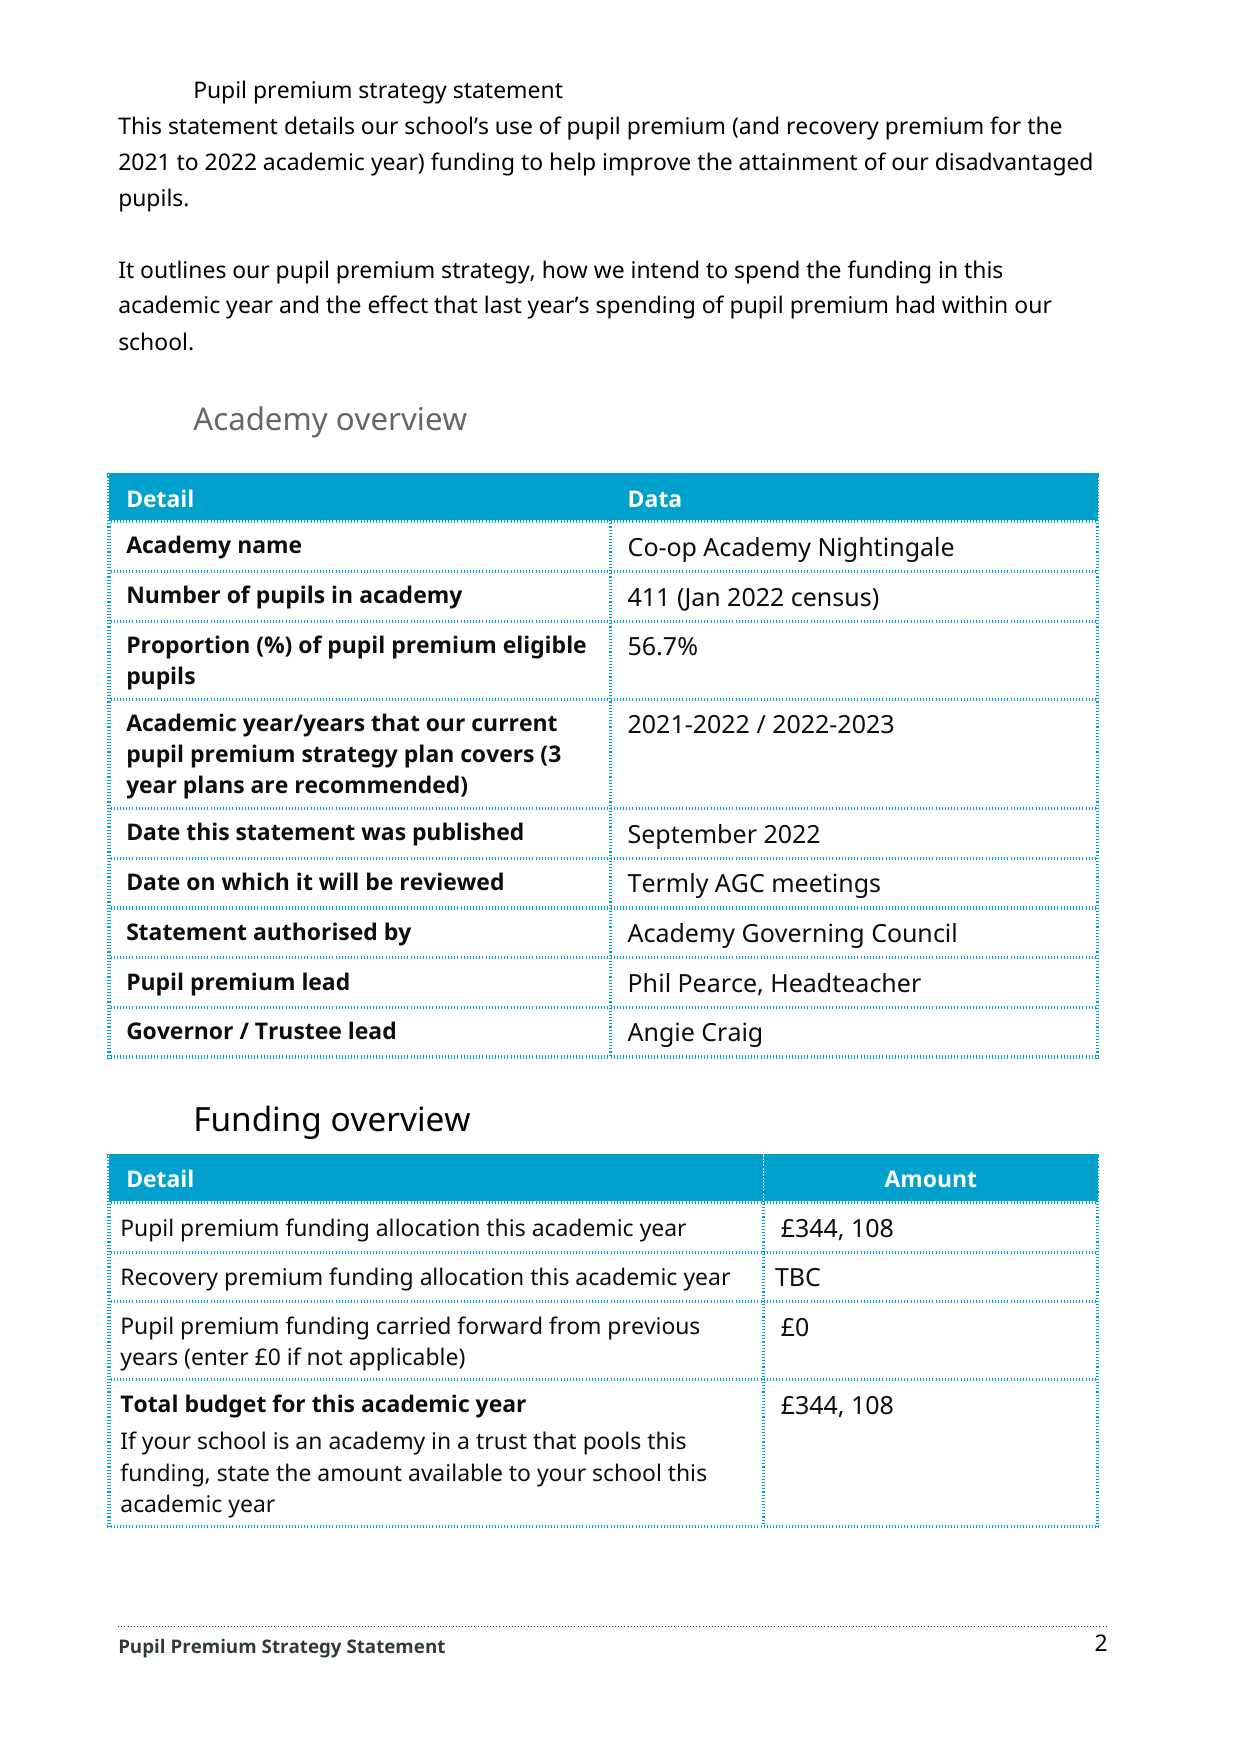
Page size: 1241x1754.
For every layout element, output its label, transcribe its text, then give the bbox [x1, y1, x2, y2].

table_cell Total budget for this academic year If your school is an academy in a trust that pools this funding, state the amount available to your school this academic year [109, 1378, 763, 1525]
table_cell 2021-2022 / 2022-2023 [610, 698, 1098, 807]
table_header Detail [109, 1154, 763, 1201]
table_header Amount [764, 1154, 1098, 1201]
table_cell Pupil premium funding carried forward from previous years (enter £0 if not applicable) [109, 1300, 763, 1378]
table_cell Date this statement was published [109, 807, 610, 857]
table_cell £344, 108 [764, 1378, 1098, 1525]
table_header Detail [109, 473, 610, 520]
table_header Data [610, 473, 1098, 520]
subtitle Academy overview [118, 397, 1107, 440]
table_cell TBC [764, 1251, 1098, 1300]
table_cell Phil Pearce, Headteacher [610, 956, 1098, 1006]
title Pupil premium strategy statement [118, 74, 1107, 105]
table_cell Academy name [109, 520, 610, 570]
table_cell Angie Craig [610, 1006, 1098, 1055]
table_cell Co-op Academy Nightingale [610, 520, 1098, 570]
table_cell £0 [764, 1300, 1098, 1378]
table_cell Termly AGC meetings [610, 857, 1098, 906]
text It outlines our pupil premium strategy, how we intend to spend the funding in this academic year and the effect that last year’s spending of pupil premium had within our school. [118, 253, 1107, 357]
table_cell Proportion (%) of pupil premium eligible pupils [109, 620, 610, 698]
table_cell 56.7% [610, 620, 1098, 698]
table_cell Date on which it will be reviewed [109, 857, 610, 906]
table_cell Academic year/years that our current pupil premium strategy plan covers (3 year plans are recommended) [109, 698, 610, 807]
subtitle Funding overview [118, 1096, 1107, 1141]
text This statement details our school’s use of pupil premium (and recovery premium for the 2021 to 2022 academic year) funding to help improve the attainment of our disadvantaged pupils. [118, 110, 1107, 213]
table_cell Pupil premium lead [109, 956, 610, 1006]
table_cell Number of pupils in academy [109, 570, 610, 619]
table_cell Academy Governing Council [610, 906, 1098, 956]
table_cell 411 (Jan 2022 census) [610, 570, 1098, 619]
table_cell September 2022 [610, 807, 1098, 857]
table_cell Pupil premium funding allocation this academic year [109, 1201, 763, 1251]
table_cell £344, 108 [764, 1201, 1098, 1251]
table_cell Governor / Trustee lead [109, 1006, 610, 1055]
table_cell Recovery premium funding allocation this academic year [109, 1251, 763, 1300]
table_cell Statement authorised by [109, 906, 610, 956]
